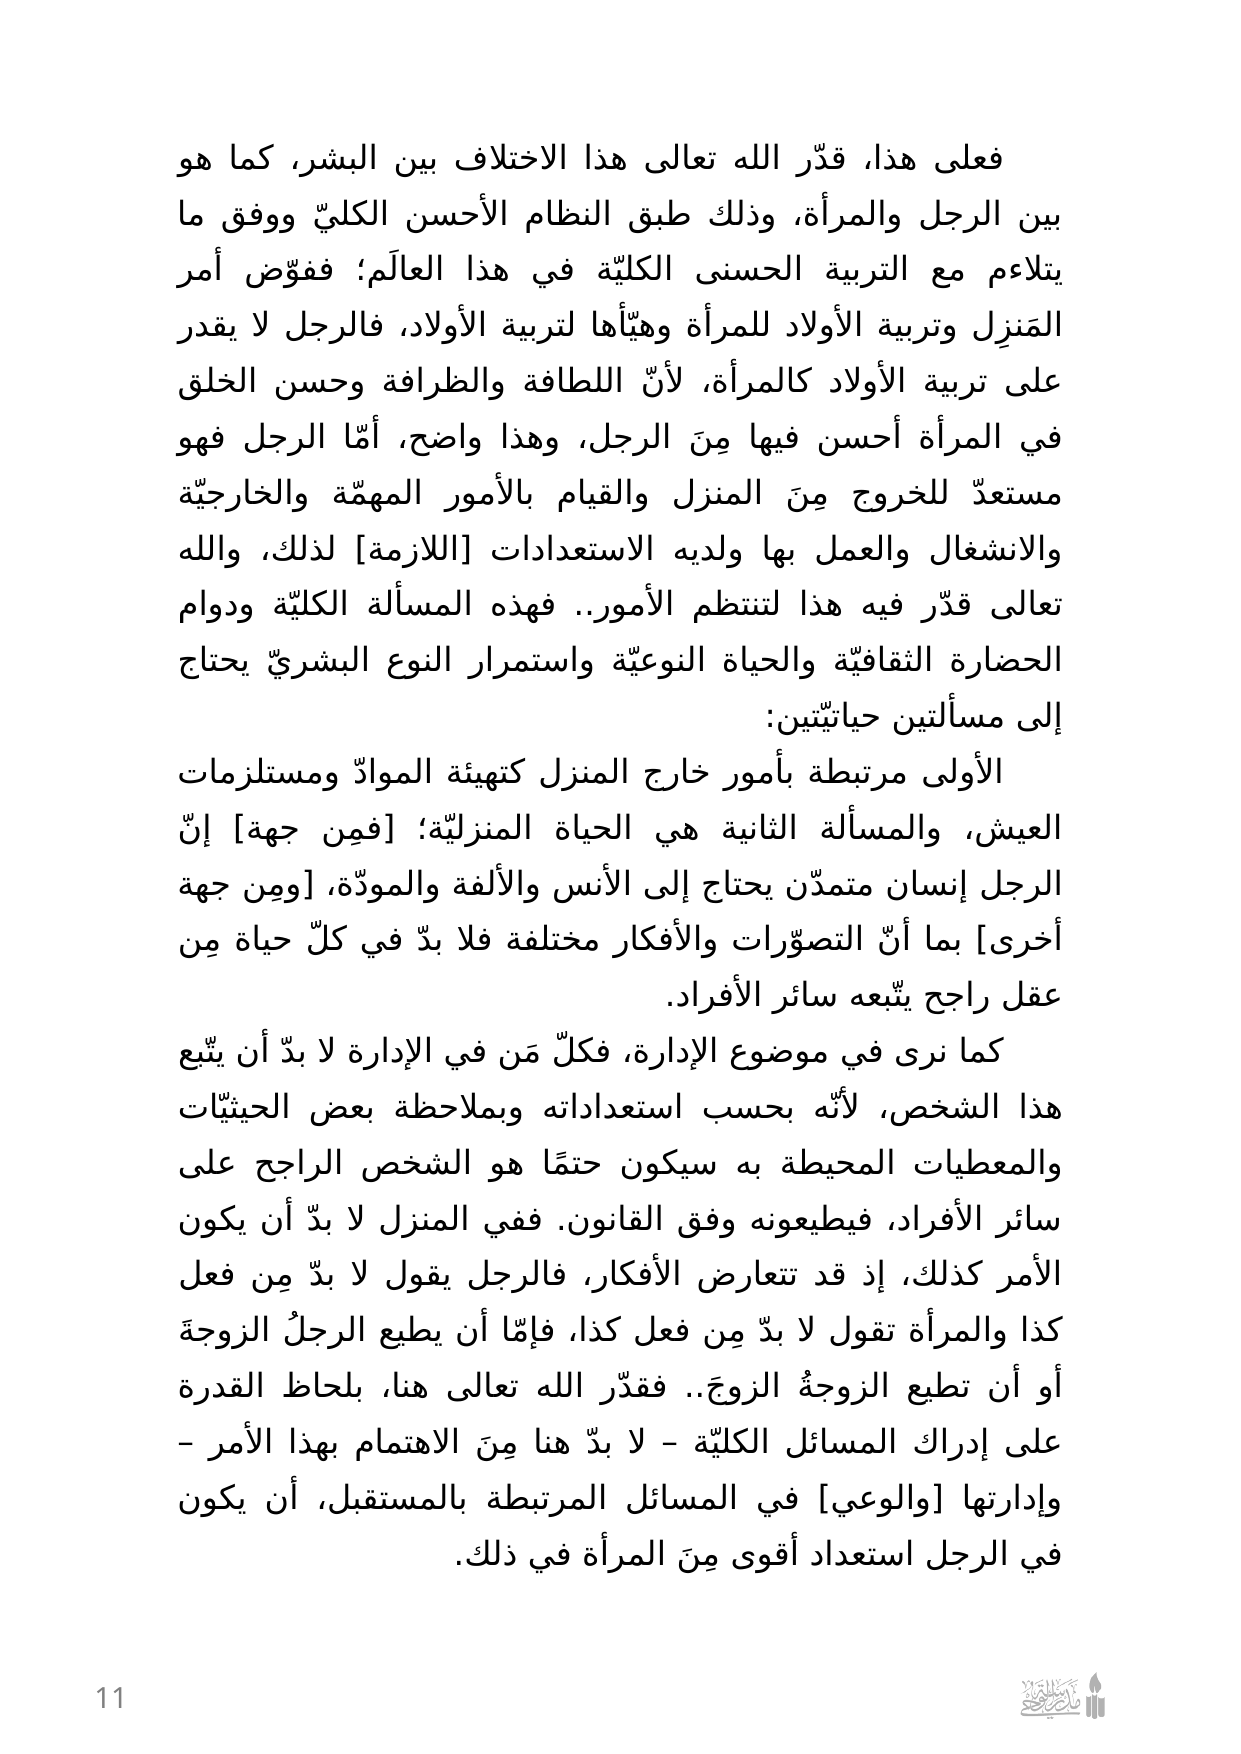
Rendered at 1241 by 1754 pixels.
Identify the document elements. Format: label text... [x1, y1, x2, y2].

text فعلى هذا، قدّر الله تعالى هذا الاختلاف بين البشر، كما هو بين الرجل والمرأة، وذلك طبق النظام الأحسن الكليّ ووفق ما يتلاءم مع التربية الحسنى الكليّة في هذا العالَم؛ ففوّض أمر المَنزِل وتربية الأولاد للمرأة وهيّأها لتربية الأولاد، فالرجل لا يقدر على تربية الأولاد كالمرأة، لأنّ اللطافة والظرافة وحسن الخلق في المرأة أحسن فيها مِنَ الرجل، وهذا واضح، أمّا الرجل فهو مستعدّ للخروج مِنَ المنزل والقيام بالأمور المهمّة والخارجيّة والانشغال والعمل بها ولديه الاستعدادات [اللازمة] لذلك، والله تعالى قدّر فيه هذا لتنتظم الأمور.. فهذه المسألة الكليّة ودوام الحضارة الثقافيّة والحياة النوعيّة واستمرار النوع البشريّ يحتاج إلى مسألتين حياتيّتين: [177, 136, 1063, 750]
text كما نرى في موضوع الإدارة، فكلّ مَن في الإدارة لا بدّ أن يتّبع هذا الشخص، لأنّه بحسب استعداداته وبملاحظة بعض الحيثيّات والمعطيات المحيطة به سيكون حتمًا هو الشخص الراجح على سائر الأفراد، فيطيعونه وفق القانون. ففي المنزل لا بدّ أن يكون الأمر كذلك، إذ قد تتعارض الأفكار، فالرجل يقول لا بدّ مِن فعل كذا والمرأة تقول لا بدّ مِن فعل كذا، فإمّا أن يطيع الرجلُ الزوجةَ أو أن تطيع الزوجةُ الزوجَ.. فقدّر الله تعالى هنا، بلحاظ القدرة على إدراك المسائل الكليّة – لا بدّ هنا مِنَ الاهتمام بهذا الأمر – وإدارتها [والوعي] في المسائل المرتبطة بالمستقبل، أن يكون في الرجل استعداد أقوى مِنَ المرأة في ذلك. [177, 1029, 1063, 1587]
text الأولى مرتبطة بأمور خارج المنزل كتهيئة الموادّ ومستلزمات العيش، والمسألة الثانية هي الحياة المنزليّة؛ [فمِن جهة] إنّ الرجل إنسان متمدّن يحتاج إلى الأنس والألفة والمودّة، [ومِن جهة أخرى] بما أنّ التصوّرات والأفكار مختلفة فلا بدّ في كلّ حياة مِن عقل راجح يتّبعه سائر الأفراد. [177, 750, 1063, 1029]
picture [1020, 1672, 1105, 1719]
